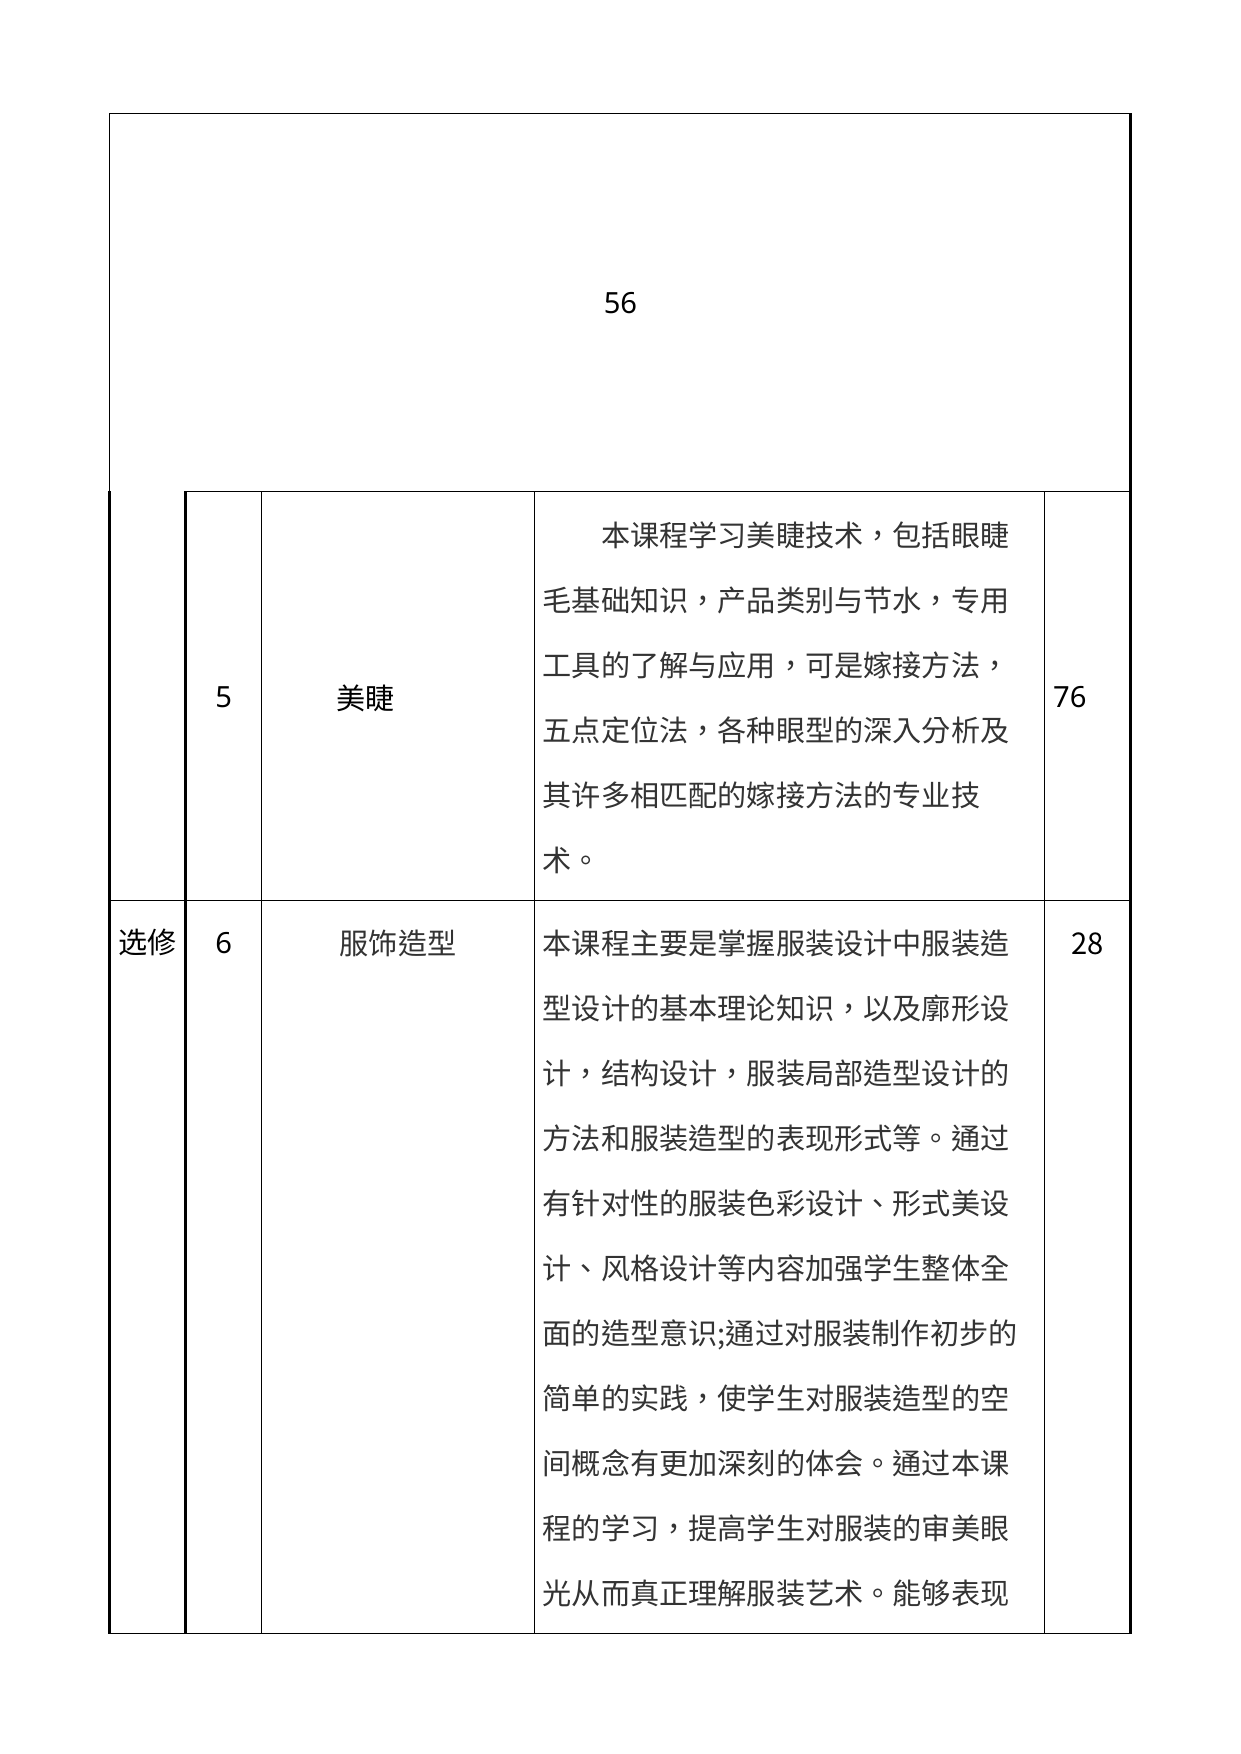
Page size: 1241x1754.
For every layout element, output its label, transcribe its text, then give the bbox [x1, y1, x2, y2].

table_cell 美睫 [262, 492, 534, 900]
table_cell 选修 [111, 901, 184, 1633]
table_cell 56 [110, 114, 1129, 491]
table_cell 76 [1045, 492, 1129, 900]
table_cell 5 [187, 492, 261, 900]
table_cell 服饰造型 [262, 901, 534, 1633]
table_cell 6 [187, 901, 261, 1633]
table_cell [535, 901, 1044, 1633]
table_cell 28 [1045, 901, 1129, 1633]
table_cell 本课程学习‌‌美睫技术，包括眼睫毛基础知识，产品类别与节水，专用工具的了解与应用，可是嫁接方法，五点定位法，各种眼型的深入分析及其许多相匹配的嫁接方法的专业技术。 [535, 492, 1044, 900]
